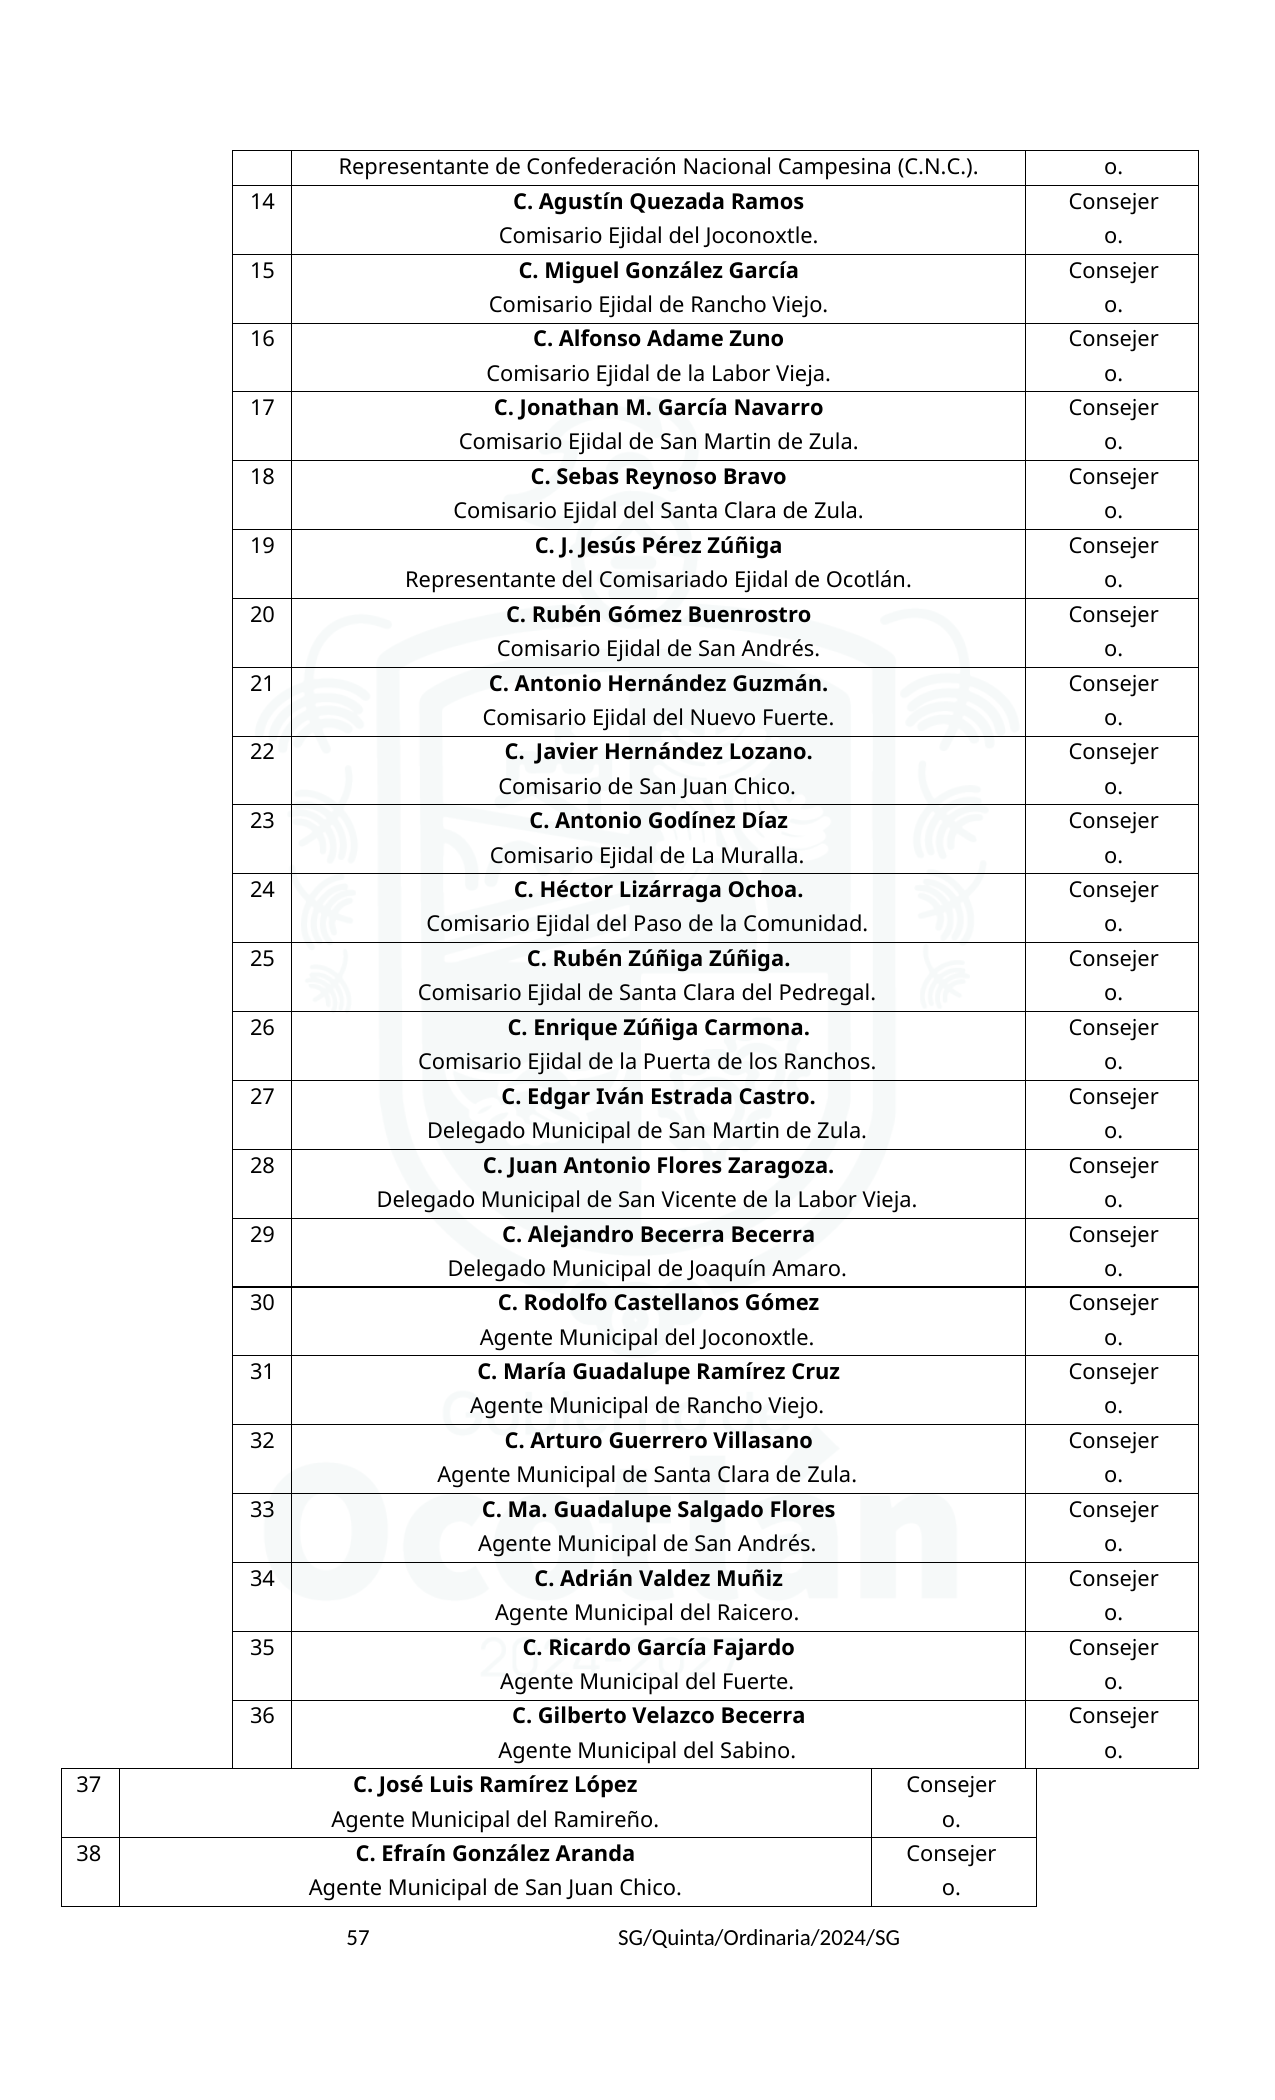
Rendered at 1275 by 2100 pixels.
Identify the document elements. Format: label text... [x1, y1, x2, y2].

table_cell 37 [62, 1769, 119, 1837]
table_cell Consejero. [1026, 530, 1198, 598]
table_cell C. Edgar Iván Estrada Castro. Delegado Municipal de San Martin de Zula. [292, 1081, 1025, 1149]
table_cell 36 [233, 1701, 291, 1768]
table_cell C. Adrián Valdez Muñiz Agente Municipal del Raicero. [292, 1563, 1025, 1631]
table_cell 26 [233, 1012, 291, 1080]
table_cell C. Agustín Quezada Ramos Comisario Ejidal del Joconoxtle. [292, 186, 1025, 253]
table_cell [292, 151, 1025, 185]
table_cell C. Rodolfo Castellanos Gómez Agente Municipal del Joconoxtle. [292, 1288, 1025, 1355]
table_cell Consejero. [1026, 599, 1198, 667]
table_cell 15 [233, 255, 291, 322]
table_cell Consejero. [1026, 943, 1198, 1011]
table_cell C. Gilberto Velazco Becerra Agente Municipal del Sabino. [292, 1701, 1025, 1768]
table_cell C. Jonathan M. García Navarro Comisario Ejidal de San Martin de Zula. [292, 392, 1025, 460]
table_cell 31 [233, 1356, 291, 1424]
table_cell Consejero. [1026, 1563, 1198, 1631]
table_cell Consejero. [1026, 874, 1198, 942]
table_cell 14 [233, 186, 291, 253]
table_cell Consejero. [1026, 805, 1198, 873]
table_cell Consejero. [1026, 1012, 1198, 1080]
table_cell 35 [233, 1632, 291, 1699]
table_cell 17 [233, 392, 291, 460]
table_cell C. Antonio Hernández Guzmán. Comisario Ejidal del Nuevo Fuerte. [292, 668, 1025, 736]
table_cell C. Enrique Zúñiga Carmona. Comisario Ejidal de la Puerta de los Ranchos. [292, 1012, 1025, 1080]
table_cell Consejero. [1026, 668, 1198, 736]
table_cell Consejero. [1026, 1081, 1198, 1149]
table_cell C. Alfonso Adame Zuno Comisario Ejidal de la Labor Vieja. [292, 324, 1025, 391]
table_cell Consejero. [1026, 1219, 1198, 1286]
table_cell C. Héctor Lizárraga Ochoa. Comisario Ejidal del Paso de la Comunidad. [292, 874, 1025, 942]
table_cell Consejero. [1026, 392, 1198, 460]
table_cell 13 [233, 151, 291, 185]
table_cell Consejero. [1026, 151, 1198, 185]
table_cell 38 [62, 1838, 119, 1906]
table_cell 25 [233, 943, 291, 1011]
table_cell C. María Guadalupe Ramírez Cruz Agente Municipal de Rancho Viejo. [292, 1356, 1025, 1424]
table_cell 16 [233, 324, 291, 391]
table_cell C. Rubén Gómez Buenrostro Comisario Ejidal de San Andrés. [292, 599, 1025, 667]
table_cell Consejero. [1026, 1150, 1198, 1217]
table_cell Consejero. [1026, 1288, 1198, 1355]
table_cell 32 [233, 1425, 291, 1493]
table_cell 20 [233, 599, 291, 667]
table_cell C. J. Jesús Pérez Zúñiga Representante del Comisariado Ejidal de Ocotlán. [292, 530, 1025, 598]
table_cell Consejero. [1026, 1494, 1198, 1562]
table_cell 19 [233, 530, 291, 598]
table_cell C. Rubén Zúñiga Zúñiga. Comisario Ejidal de Santa Clara del Pedregal. [292, 943, 1025, 1011]
table_cell 30 [233, 1288, 291, 1355]
table_cell 21 [233, 668, 291, 736]
table_cell 24 [233, 874, 291, 942]
table_cell 33 [233, 1494, 291, 1562]
table_cell 34 [233, 1563, 291, 1631]
table_cell Consejero. [1026, 255, 1198, 322]
table_cell C. Javier Hernández Lozano. Comisario de San Juan Chico. [292, 737, 1025, 804]
table_cell C. Efraín González Aranda Agente Municipal de San Juan Chico. [120, 1838, 871, 1906]
table_cell 22 [233, 737, 291, 804]
table_cell Consejero. [1026, 324, 1198, 391]
table_cell Consejero. [872, 1838, 1036, 1906]
table_cell C. Sebas Reynoso Bravo Comisario Ejidal del Santa Clara de Zula. [292, 461, 1025, 529]
table_cell C. Antonio Godínez Díaz Comisario Ejidal de La Muralla. [292, 805, 1025, 873]
table_cell C. Ricardo García Fajardo Agente Municipal del Fuerte. [292, 1632, 1025, 1699]
table_cell 18 [233, 461, 291, 529]
table_cell C. Arturo Guerrero Villasano Agente Municipal de Santa Clara de Zula. [292, 1425, 1025, 1493]
table_cell C. José Luis Ramírez López Agente Municipal del Ramireño. [120, 1769, 871, 1837]
table_cell Consejero. [1026, 1701, 1198, 1768]
table_cell C. Alejandro Becerra Becerra Delegado Municipal de Joaquín Amaro. [292, 1219, 1025, 1286]
table_cell C. Juan Antonio Flores Zaragoza. Delegado Municipal de San Vicente de la Labor Vieja. [292, 1150, 1025, 1217]
table_cell 28 [233, 1150, 291, 1217]
table_cell Consejero. [1026, 1425, 1198, 1493]
table_cell Consejero. [1026, 186, 1198, 253]
table_cell Consejero. [872, 1769, 1036, 1837]
table_cell Consejero. [1026, 461, 1198, 529]
table_cell 23 [233, 805, 291, 873]
table_cell C. Ma. Guadalupe Salgado Flores Agente Municipal de San Andrés. [292, 1494, 1025, 1562]
table_cell Consejero. [1026, 1632, 1198, 1699]
table_cell Consejero. [1026, 1356, 1198, 1424]
table_cell Consejero. [1026, 737, 1198, 804]
table_cell 29 [233, 1219, 291, 1286]
table_cell 27 [233, 1081, 291, 1149]
table_cell C. Miguel González García Comisario Ejidal de Rancho Viejo. [292, 255, 1025, 322]
